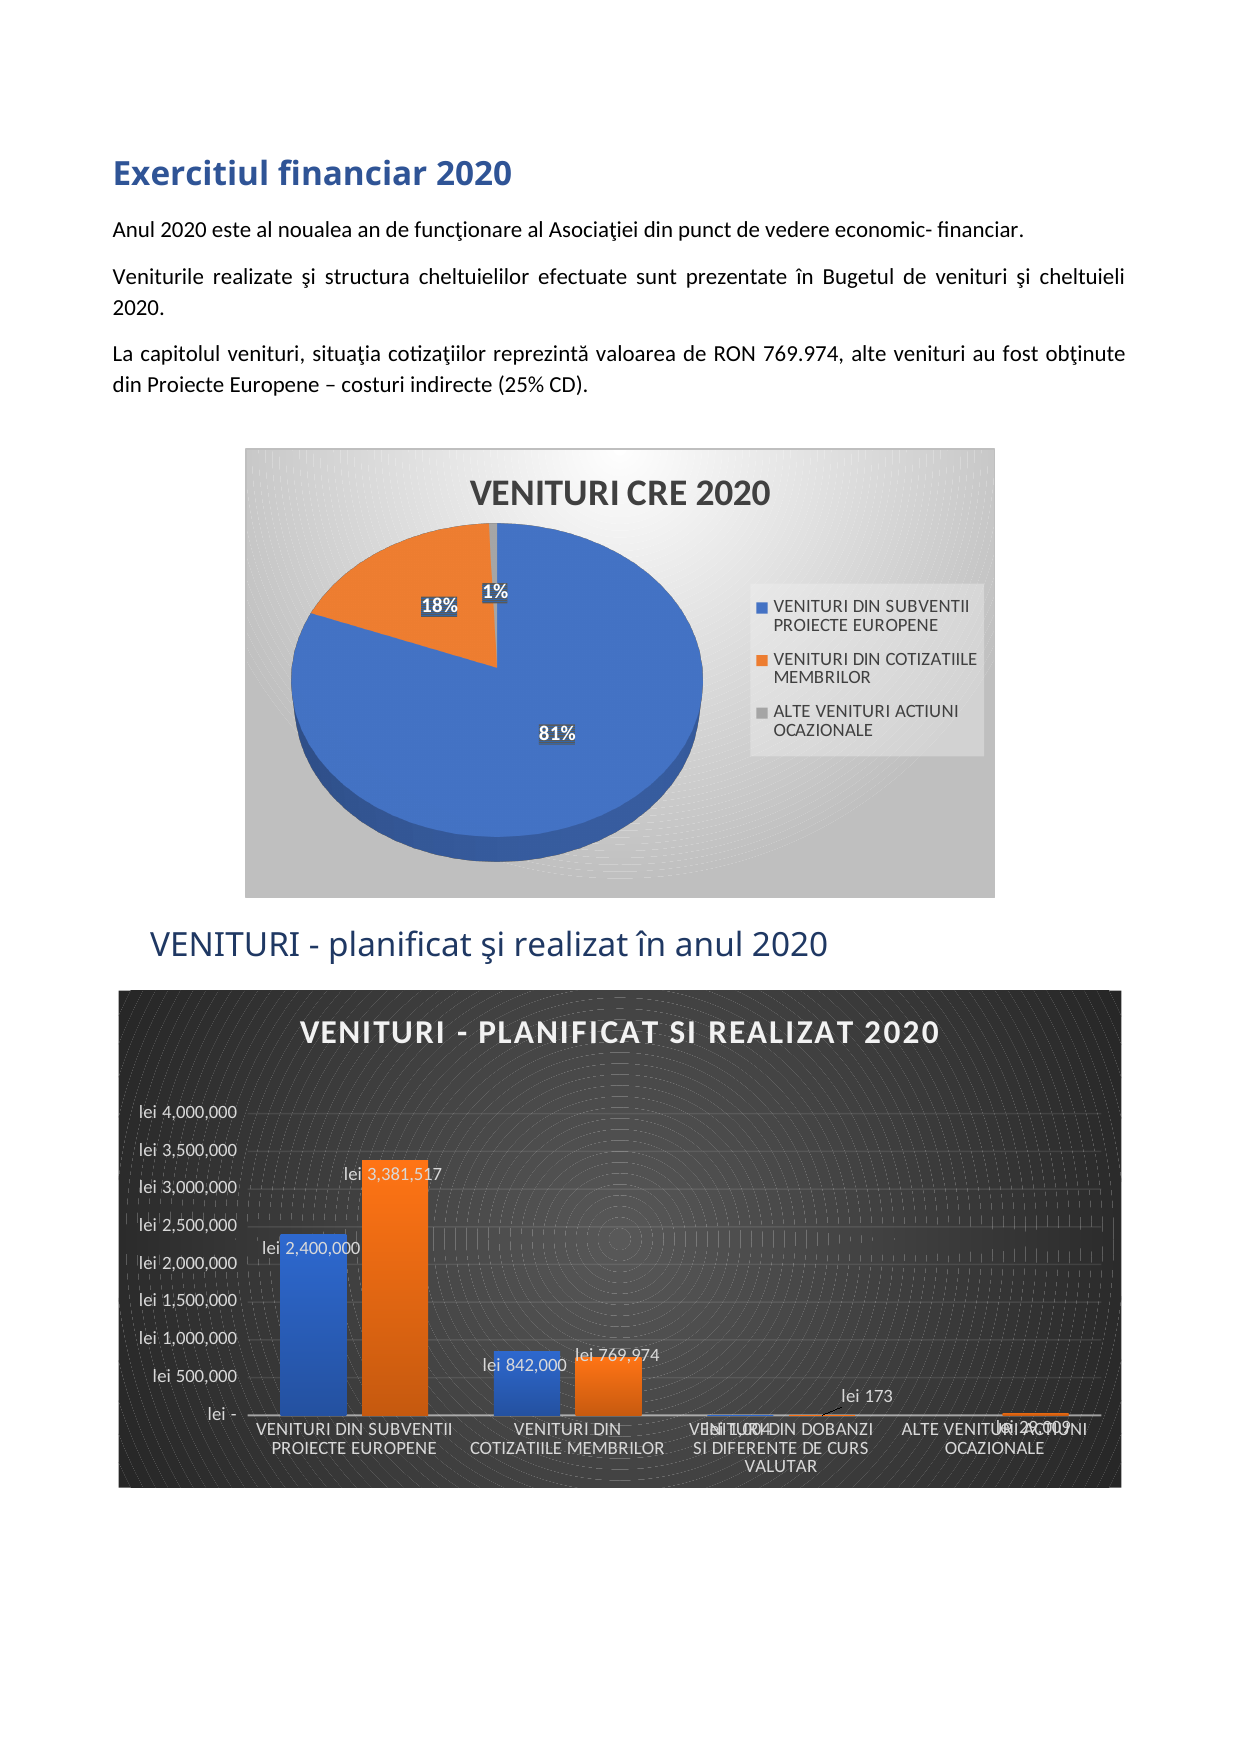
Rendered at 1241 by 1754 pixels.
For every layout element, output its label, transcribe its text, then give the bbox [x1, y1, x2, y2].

text La capitolul venituri, situaţia cotizaţiilor reprezintă valoarea de RON 769.974, alte venituri au fost obţinute din Proiecte Europene – costuri indirecte (25% CD). [112, 339, 1128, 398]
subtitle VENITURI - planificat şi realizat în anul 2020 [150, 541, 1128, 966]
text Veniturile realizate şi structura cheltuielilor efectuate sunt prezentate în Bugetul de venituri şi cheltuieli 2020. [112, 262, 1128, 321]
text Exercitiul financiar 2020 [112, 150, 1128, 195]
text Anul 2020 este al noualea an de funcţionare al Asociaţiei din punct de vedere economic- financiar. [112, 216, 1128, 244]
